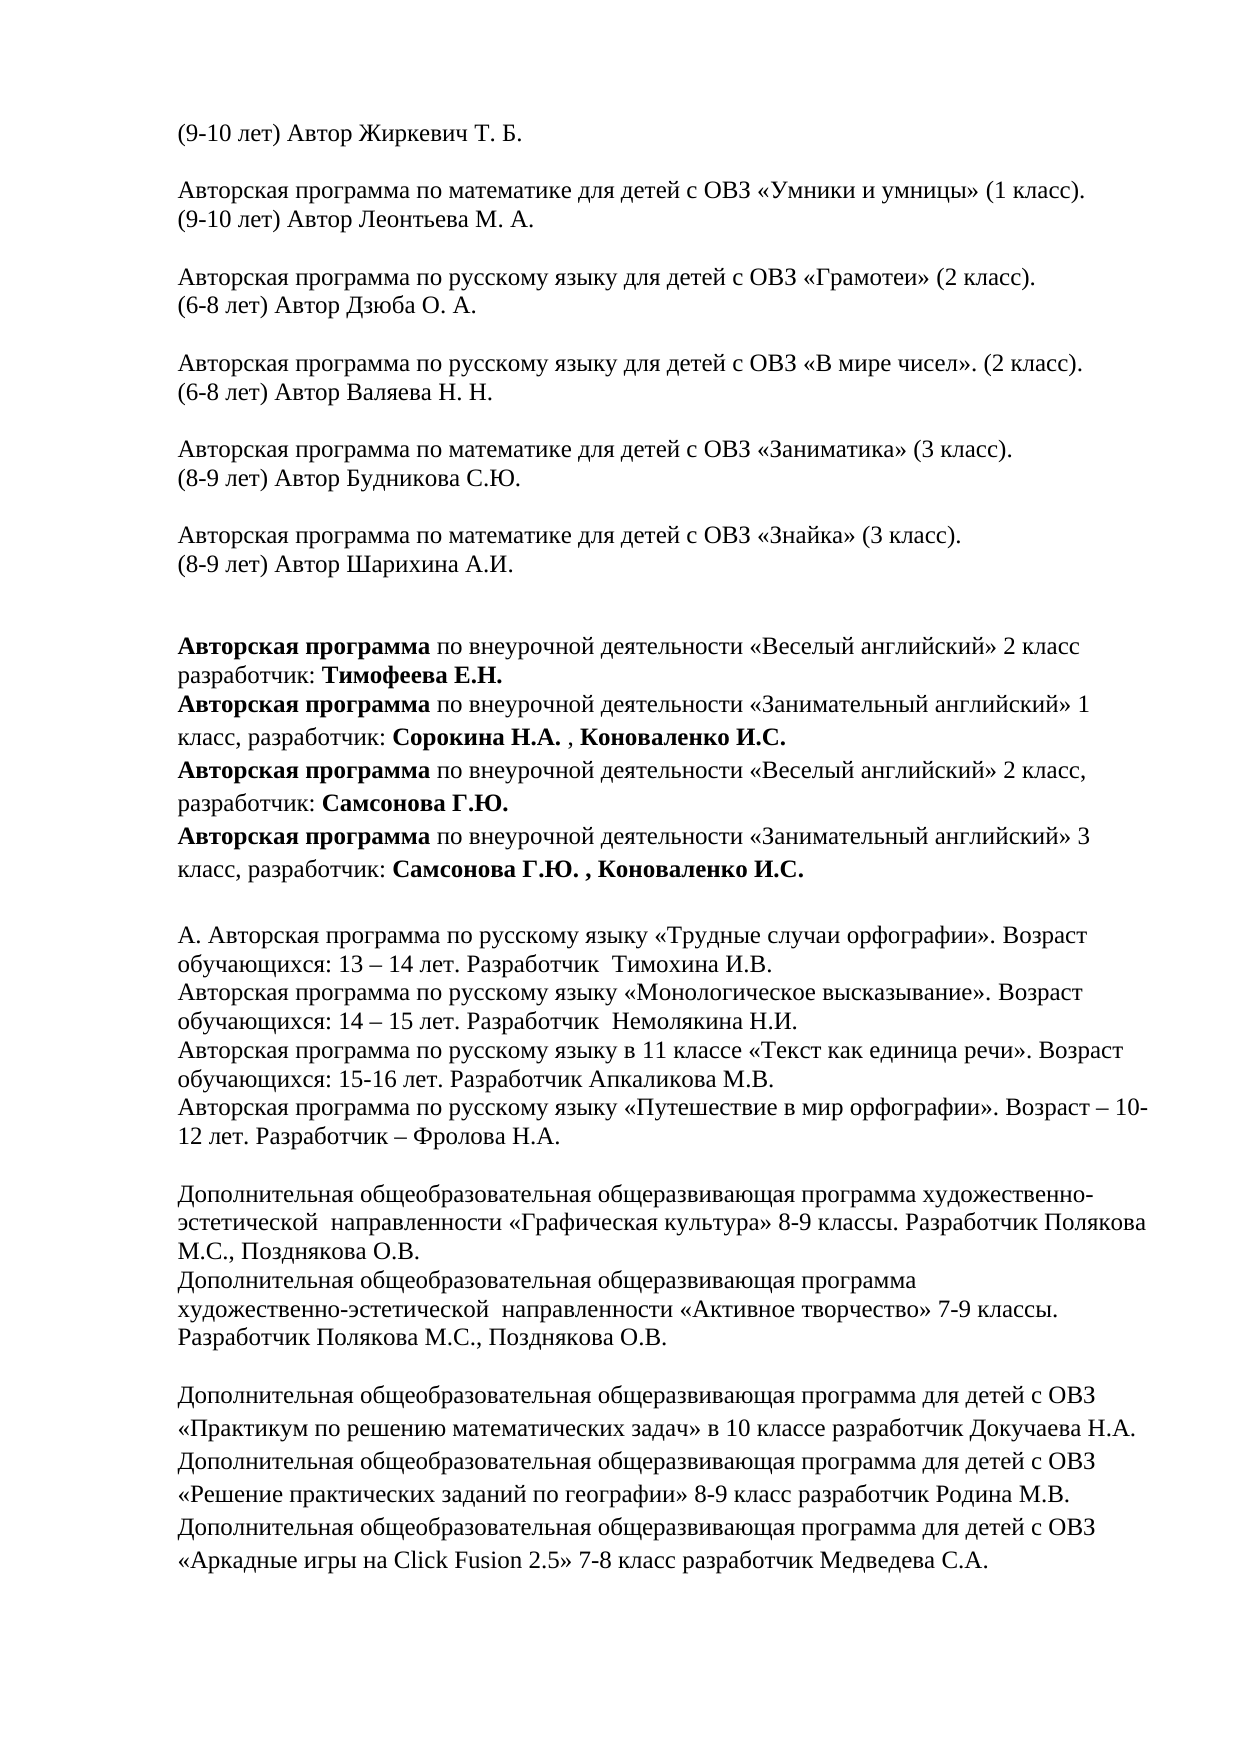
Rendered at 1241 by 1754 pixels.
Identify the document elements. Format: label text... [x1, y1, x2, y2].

text художественно-эстетической направленности «Активное творчество» 7-9 классы. Разработчик Полякова М.С., Позднякова О.В. [177, 1294, 1152, 1351]
text Авторская программа по математике для детей с ОВЗ «Умники и умницы» (1 класс). [177, 176, 1152, 204]
text Авторская программа по русскому языку для детей с ОВЗ «В мире чисел». (2 класс). [177, 348, 1152, 377]
text Авторская программа по русскому языку «Путешествие в мир орфографии». Возраст – 10-12 лет. Разработчик – Фролова Н.А. [177, 1092, 1152, 1150]
text (8-9 лет) Автор Шарихина А.И. [177, 549, 1152, 577]
text (6-8 лет) Автор Дзюба О. А. [177, 291, 1152, 319]
text Авторская программа по математике для детей с ОВЗ «Заниматика» (3 класс). [177, 434, 1152, 463]
text Дополнительная общеобразовательная общеразвивающая программа для детей с ОВЗ «Практикум по решению математических задач» в 10 классе разработчик Докучаева Н.А. [177, 1380, 1152, 1442]
text Авторская программа по математике для детей с ОВЗ «Знайка» (3 класс). [177, 520, 1152, 549]
text Авторская программа по внеурочной деятельности «Занимательный английский» 1 класс, разработчик: Сорокина Н.А. , Коноваленко И.С. [177, 689, 1152, 751]
text (6-8 лет) Автор Валяева Н. Н. [177, 377, 1152, 406]
text Авторская программа по внеурочной деятельности «Занимательный английский» 3 класс, разработчик: Самсонова Г.Ю. , Коноваленко И.С. [177, 821, 1152, 883]
text Авторская программа по внеурочной деятельности «Веселый английский» 2 класс, разработчик: Самсонова Г.Ю. [177, 755, 1152, 817]
text Дополнительная общеобразовательная общеразвивающая программа для детей с ОВЗ «Аркадные игры на Click Fusion 2.5» 7-8 класс разработчик Медведева С.А. [177, 1512, 1152, 1574]
text Дополнительная общеобразовательная общеразвивающая программа художественно-эстетической направленности «Графическая культура» 8-9 классы. Разработчик Полякова М.С., Позднякова О.В. [177, 1179, 1152, 1265]
text (9-10 лет) Автор Жиркевич Т. Б. [177, 118, 1152, 147]
text А. Авторская программа по русскому языку «Трудные случаи орфографии». Возраст обучающихся: 13 – 14 лет. Разработчик Тимохина И.В. [177, 920, 1152, 977]
text Авторская программа по внеурочной деятельности «Веселый английский» 2 класс разработчик: Тимофеева Е.Н. [177, 631, 1152, 689]
text Авторская программа по русскому языку в 11 классе «Текст как единица речи». Возраст обучающихся: 15-16 лет. Разработчик Апкаликова М.В. [177, 1035, 1152, 1092]
text Авторская программа по русскому языку для детей с ОВЗ «Грамотеи» (2 класс). [177, 262, 1152, 291]
text Дополнительная общеобразовательная общеразвивающая программа [177, 1265, 1152, 1294]
text (8-9 лет) Автор Будникова С.Ю. [177, 463, 1152, 520]
text (9-10 лет) Автор Леонтьева М. А. [177, 204, 1152, 233]
text Авторская программа по русскому языку «Монологическое высказывание». Возраст обучающихся: 14 – 15 лет. Разработчик Немолякина Н.И. [177, 977, 1152, 1035]
text Дополнительная общеобразовательная общеразвивающая программа для детей с ОВЗ «Решение практических заданий по географии» 8-9 класс разработчик Родина М.В. [177, 1446, 1152, 1508]
